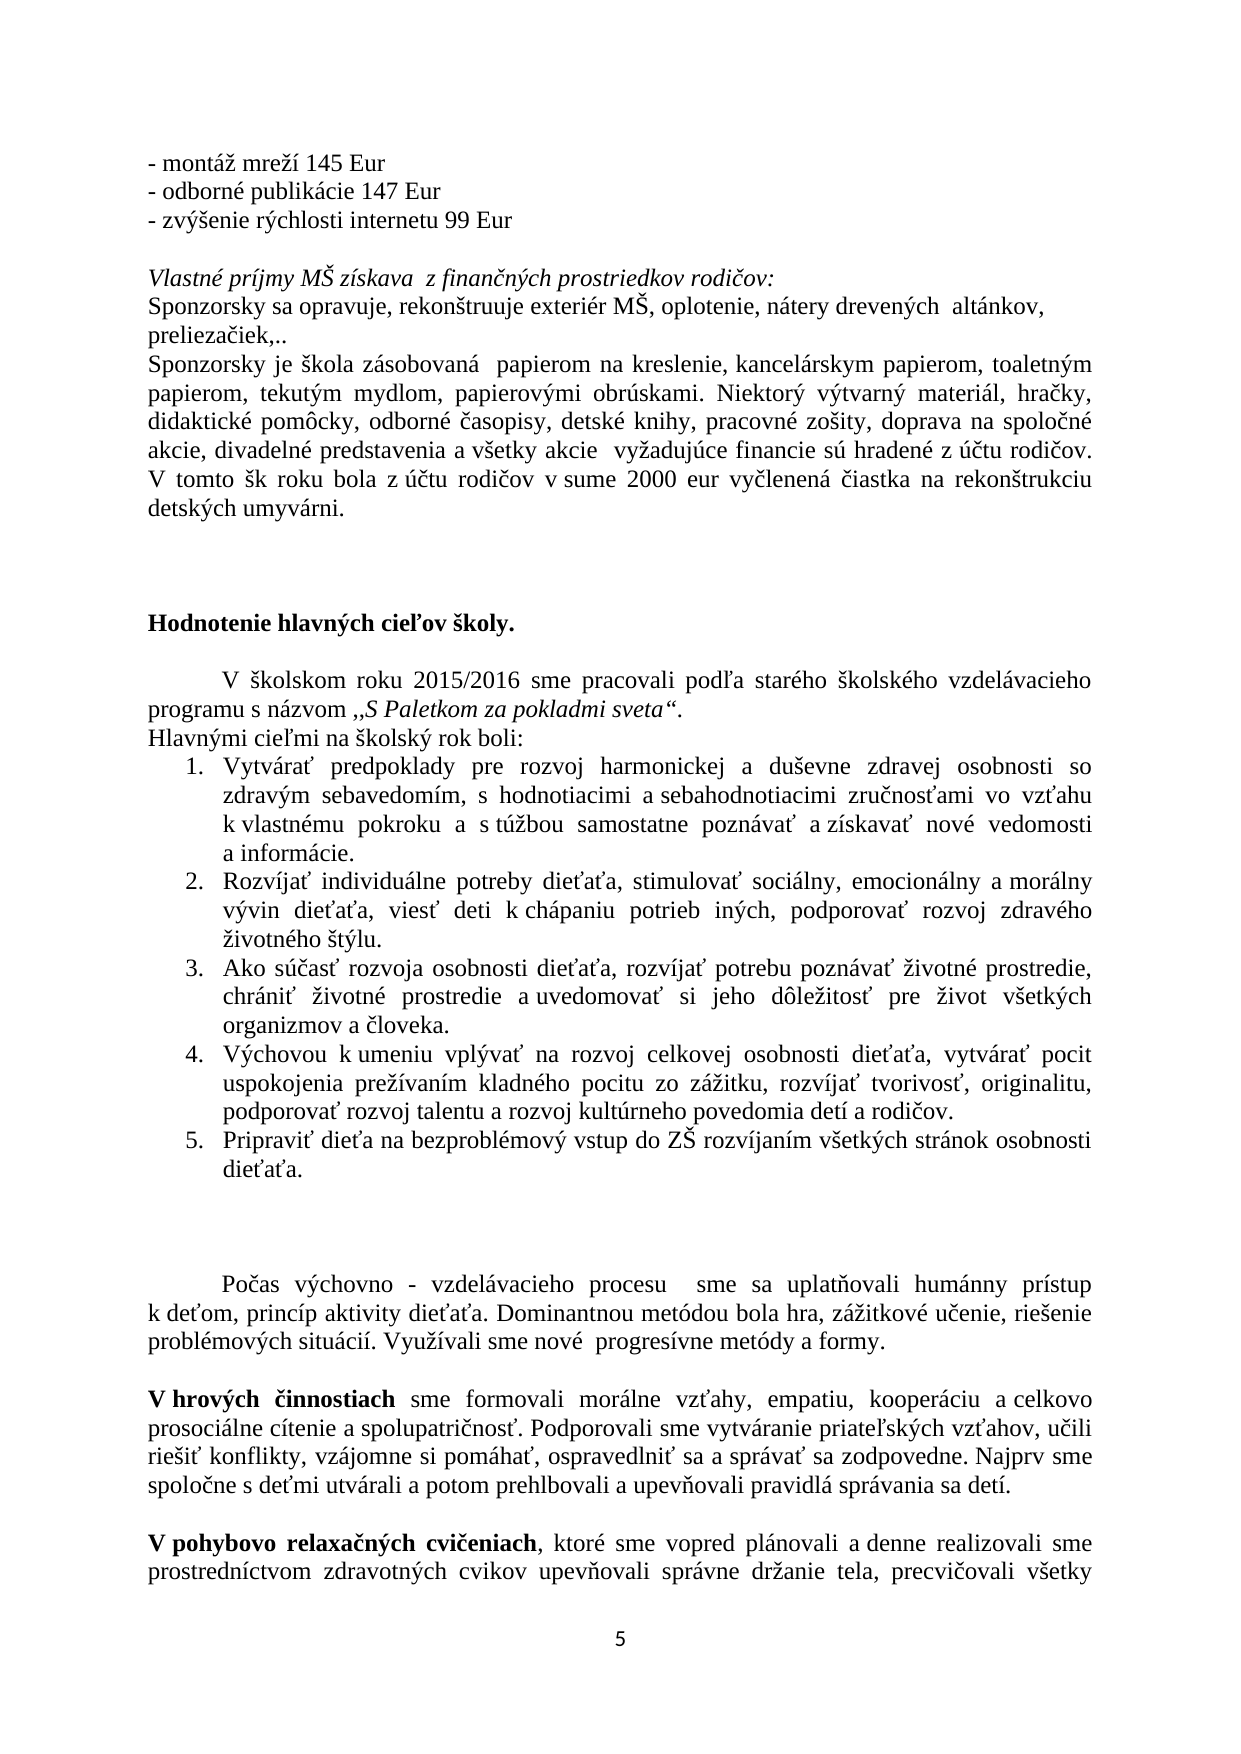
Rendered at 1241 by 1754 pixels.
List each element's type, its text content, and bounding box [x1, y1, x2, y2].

text V hrových činnostiach sme formovali morálne vzťahy, empatiu, kooperáciu a celkovo prosociálne cítenie a spolupatričnosť. Podporovali sme vytváranie priateľských vzťahov, učili riešiť konflikty, vzájomne si pomáhať, ospravedlniť sa a správať sa zodpovedne. Najprv sme spoločne s deťmi utvárali a potom prehlbovali a upevňovali pravidlá správania sa detí. [148, 1384, 1092, 1499]
list Výchovou k umeniu vplývať na rozvoj celkovej osobnosti dieťaťa, vytvárať pocit uspokojenia prežívaním kladného pocitu zo zážitku, rozvíjať tvorivosť, originalitu, podporovať rozvoj talentu a rozvoj kultúrneho povedomia detí a rodičov. [185, 1039, 1092, 1125]
text Počas výchovno - vzdelávacieho procesu sme sa uplatňovali humánny prístup k deťom, princíp aktivity dieťaťa. Dominantnou metódou bola hra, zážitkové učenie, riešenie problémových situácií. Využívali sme nové progresívne metódy a formy. [148, 1269, 1092, 1355]
text - montáž mreží 145 Eur [148, 148, 1092, 176]
text Hlavnými cieľmi na školský rok boli: [148, 723, 1092, 751]
text Sponzorsky je škola zásobovaná papierom na kreslenie, kancelárskym papierom, toaletným papierom, tekutým mydlom, papierovými obrúskami. Niektorý výtvarný materiál, hračky, didaktické pomôcky, odborné časopisy, detské knihy, pracovné zošity, doprava na spoločné akcie, divadelné predstavenia a všetky akcie vyžadujúce financie sú hradené z účtu rodičov. V tomto šk roku bola z účtu rodičov v sume 2000 eur vyčlenená čiastka na rekonštrukciu detských umyvárni. [148, 349, 1092, 521]
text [148, 1528, 1092, 1585]
list Rozvíjať individuálne potreby dieťaťa, stimulovať sociálny, emocionálny a morálny vývin dieťaťa, viesť deti k chápaniu potrieb iných, podporovať rozvoj zdravého životného štýlu. [185, 866, 1092, 953]
text V školskom roku 2015/2016 sme pracovali podľa starého školského vzdelávacieho programu s názvom ,,S Paletkom za pokladmi sveta“. [148, 665, 1092, 723]
list Vytvárať predpoklady pre rozvoj harmonickej a duševne zdravej osobnosti so zdravým sebavedomím, s hodnotiacimi a sebahodnotiacimi zručnosťami vo vzťahu k vlastnému pokroku a s túžbou samostatne poznávať a získavať nové vedomosti a informácie. [185, 751, 1092, 866]
text - odborné publikácie 147 Eur [148, 176, 1092, 205]
list Pripraviť dieťa na bezproblémový vstup do ZŠ rozvíjaním všetkých stránok osobnosti dieťaťa. [185, 1125, 1092, 1183]
list Ako súčasť rozvoja osobnosti dieťaťa, rozvíjať potrebu poznávať životné prostredie, chrániť životné prostredie a uvedomovať si jeho dôležitosť pre život všetkých organizmov a človeka. [185, 953, 1092, 1039]
text Vlastné príjmy MŠ získava z finančných prostriedkov rodičov: [148, 263, 1092, 291]
text - zvýšenie rýchlosti internetu 99 Eur [148, 205, 1092, 234]
text Sponzorsky sa opravuje, rekonštruuje exteriér MŠ, oplotenie, nátery drevených altánkov, preliezačiek,.. [148, 291, 1092, 349]
text Hodnotenie hlavných cieľov školy. [148, 608, 1092, 636]
